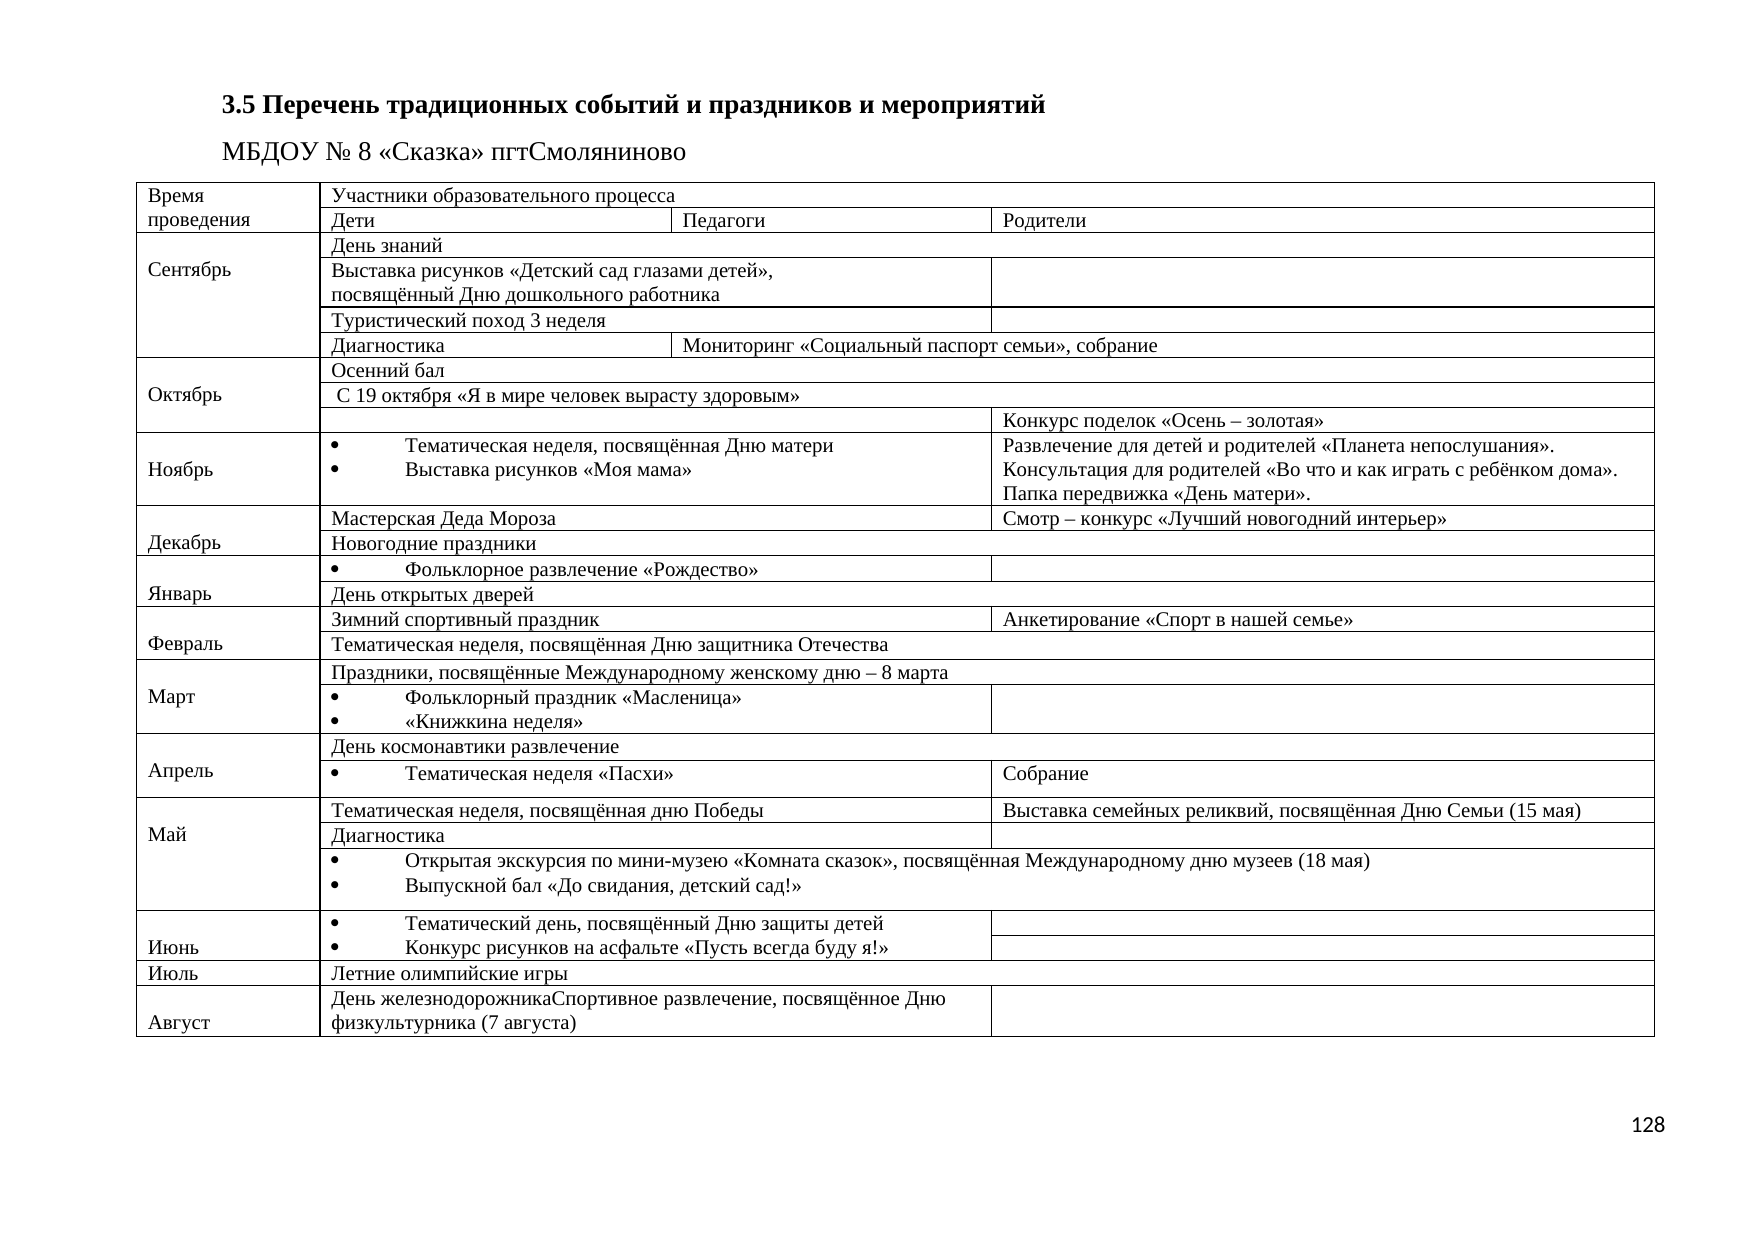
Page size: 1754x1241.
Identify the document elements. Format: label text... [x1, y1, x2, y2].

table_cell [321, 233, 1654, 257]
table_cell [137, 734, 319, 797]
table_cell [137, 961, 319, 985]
text МБДОУ № 8 «Сказка» пгтСмоляниново [148, 135, 1665, 166]
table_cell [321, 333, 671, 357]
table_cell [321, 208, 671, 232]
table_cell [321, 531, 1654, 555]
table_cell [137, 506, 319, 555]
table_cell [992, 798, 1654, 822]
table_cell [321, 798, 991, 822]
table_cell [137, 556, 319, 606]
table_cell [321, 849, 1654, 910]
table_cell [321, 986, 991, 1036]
text 3.5 Перечень традиционных событий и праздников и мероприятий [148, 89, 1665, 120]
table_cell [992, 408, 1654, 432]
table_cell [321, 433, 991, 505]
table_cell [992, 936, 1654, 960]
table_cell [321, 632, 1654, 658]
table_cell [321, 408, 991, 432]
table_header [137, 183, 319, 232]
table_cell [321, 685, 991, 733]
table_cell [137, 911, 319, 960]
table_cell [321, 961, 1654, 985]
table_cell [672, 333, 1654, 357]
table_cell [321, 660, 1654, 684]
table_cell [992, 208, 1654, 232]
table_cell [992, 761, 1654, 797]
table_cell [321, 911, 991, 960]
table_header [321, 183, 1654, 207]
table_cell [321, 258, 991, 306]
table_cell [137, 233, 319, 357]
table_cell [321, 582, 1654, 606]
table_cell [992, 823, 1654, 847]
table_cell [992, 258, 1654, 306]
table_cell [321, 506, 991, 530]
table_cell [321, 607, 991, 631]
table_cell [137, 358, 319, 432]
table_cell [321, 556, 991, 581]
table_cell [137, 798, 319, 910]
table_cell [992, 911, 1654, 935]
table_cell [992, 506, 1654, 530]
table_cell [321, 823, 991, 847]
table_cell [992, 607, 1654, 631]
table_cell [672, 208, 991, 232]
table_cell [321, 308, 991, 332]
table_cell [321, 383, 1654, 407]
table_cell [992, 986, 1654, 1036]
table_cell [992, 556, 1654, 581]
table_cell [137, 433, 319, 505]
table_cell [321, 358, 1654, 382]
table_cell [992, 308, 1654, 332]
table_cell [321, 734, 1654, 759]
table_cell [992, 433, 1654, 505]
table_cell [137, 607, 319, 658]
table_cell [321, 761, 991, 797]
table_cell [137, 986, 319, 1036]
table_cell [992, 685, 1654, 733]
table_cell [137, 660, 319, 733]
